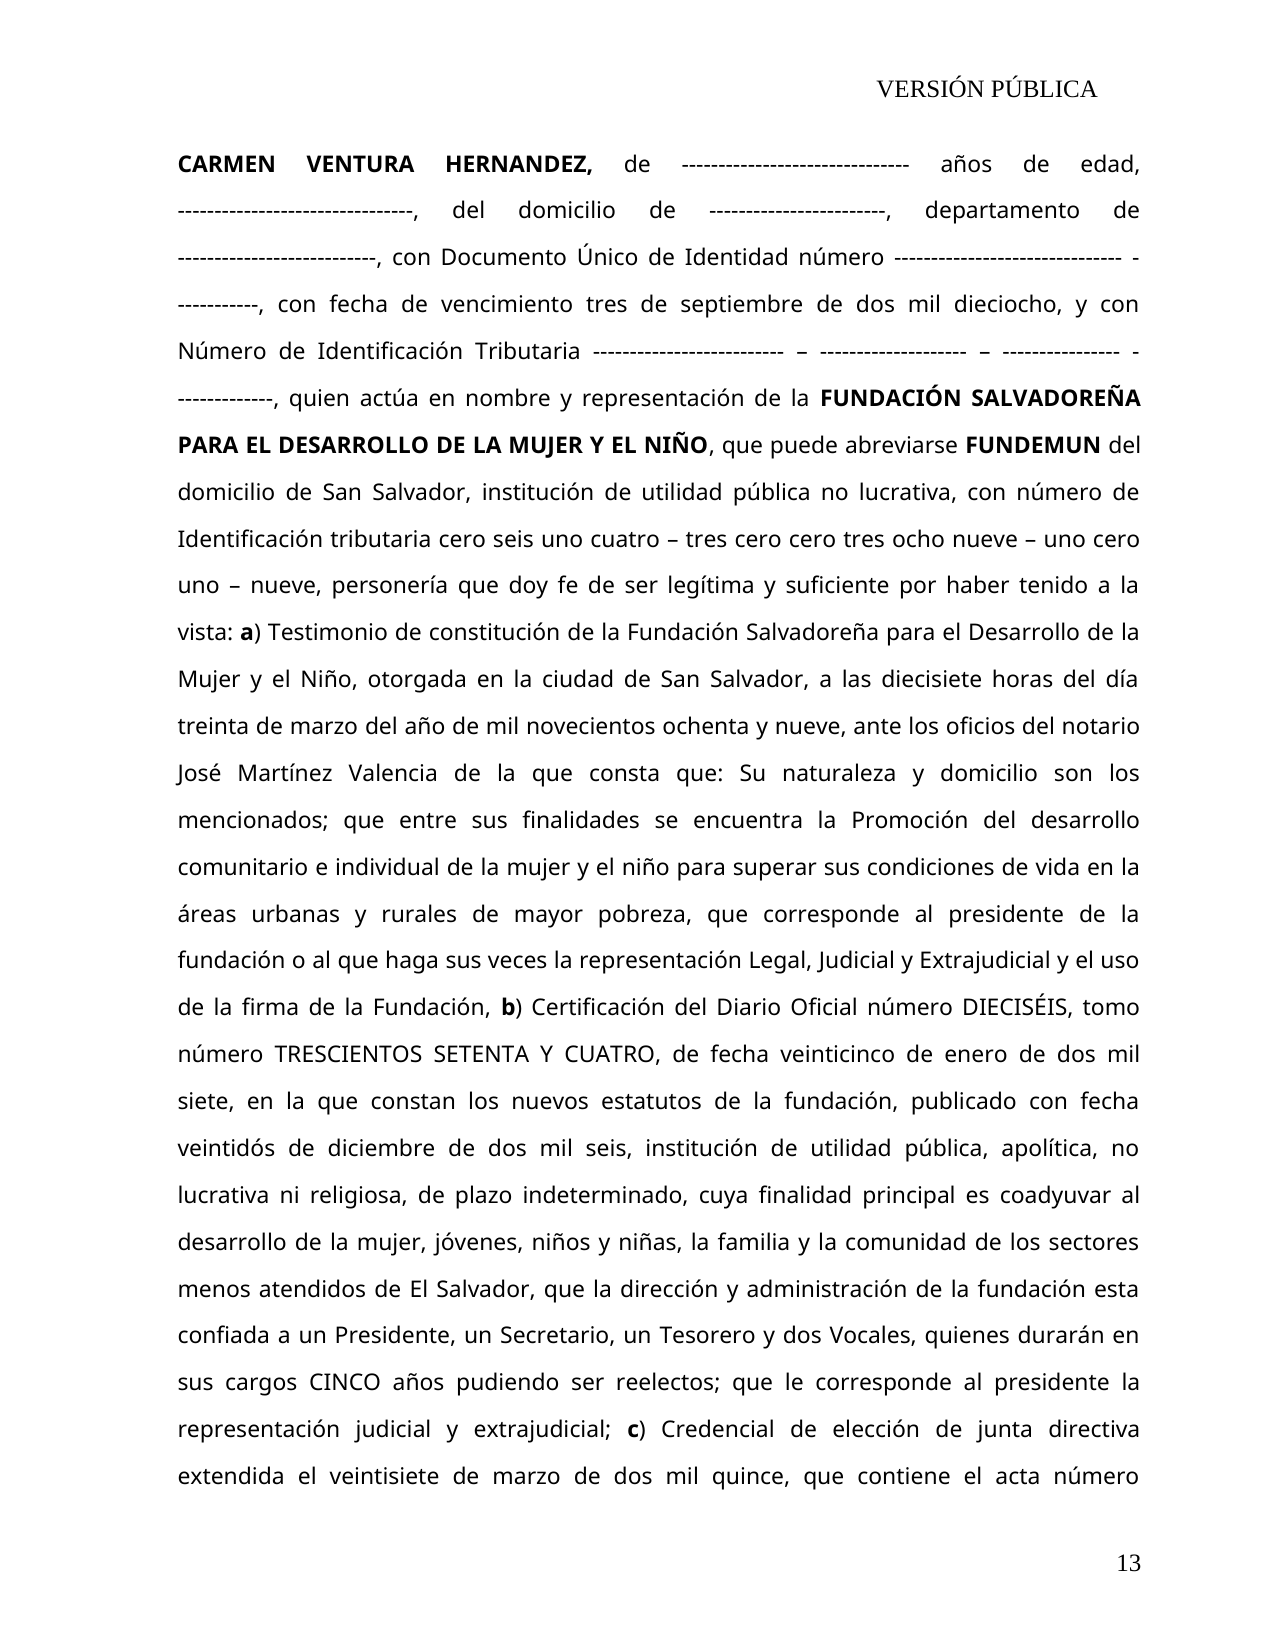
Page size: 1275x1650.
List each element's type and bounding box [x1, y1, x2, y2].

text [177, 148, 1141, 1491]
